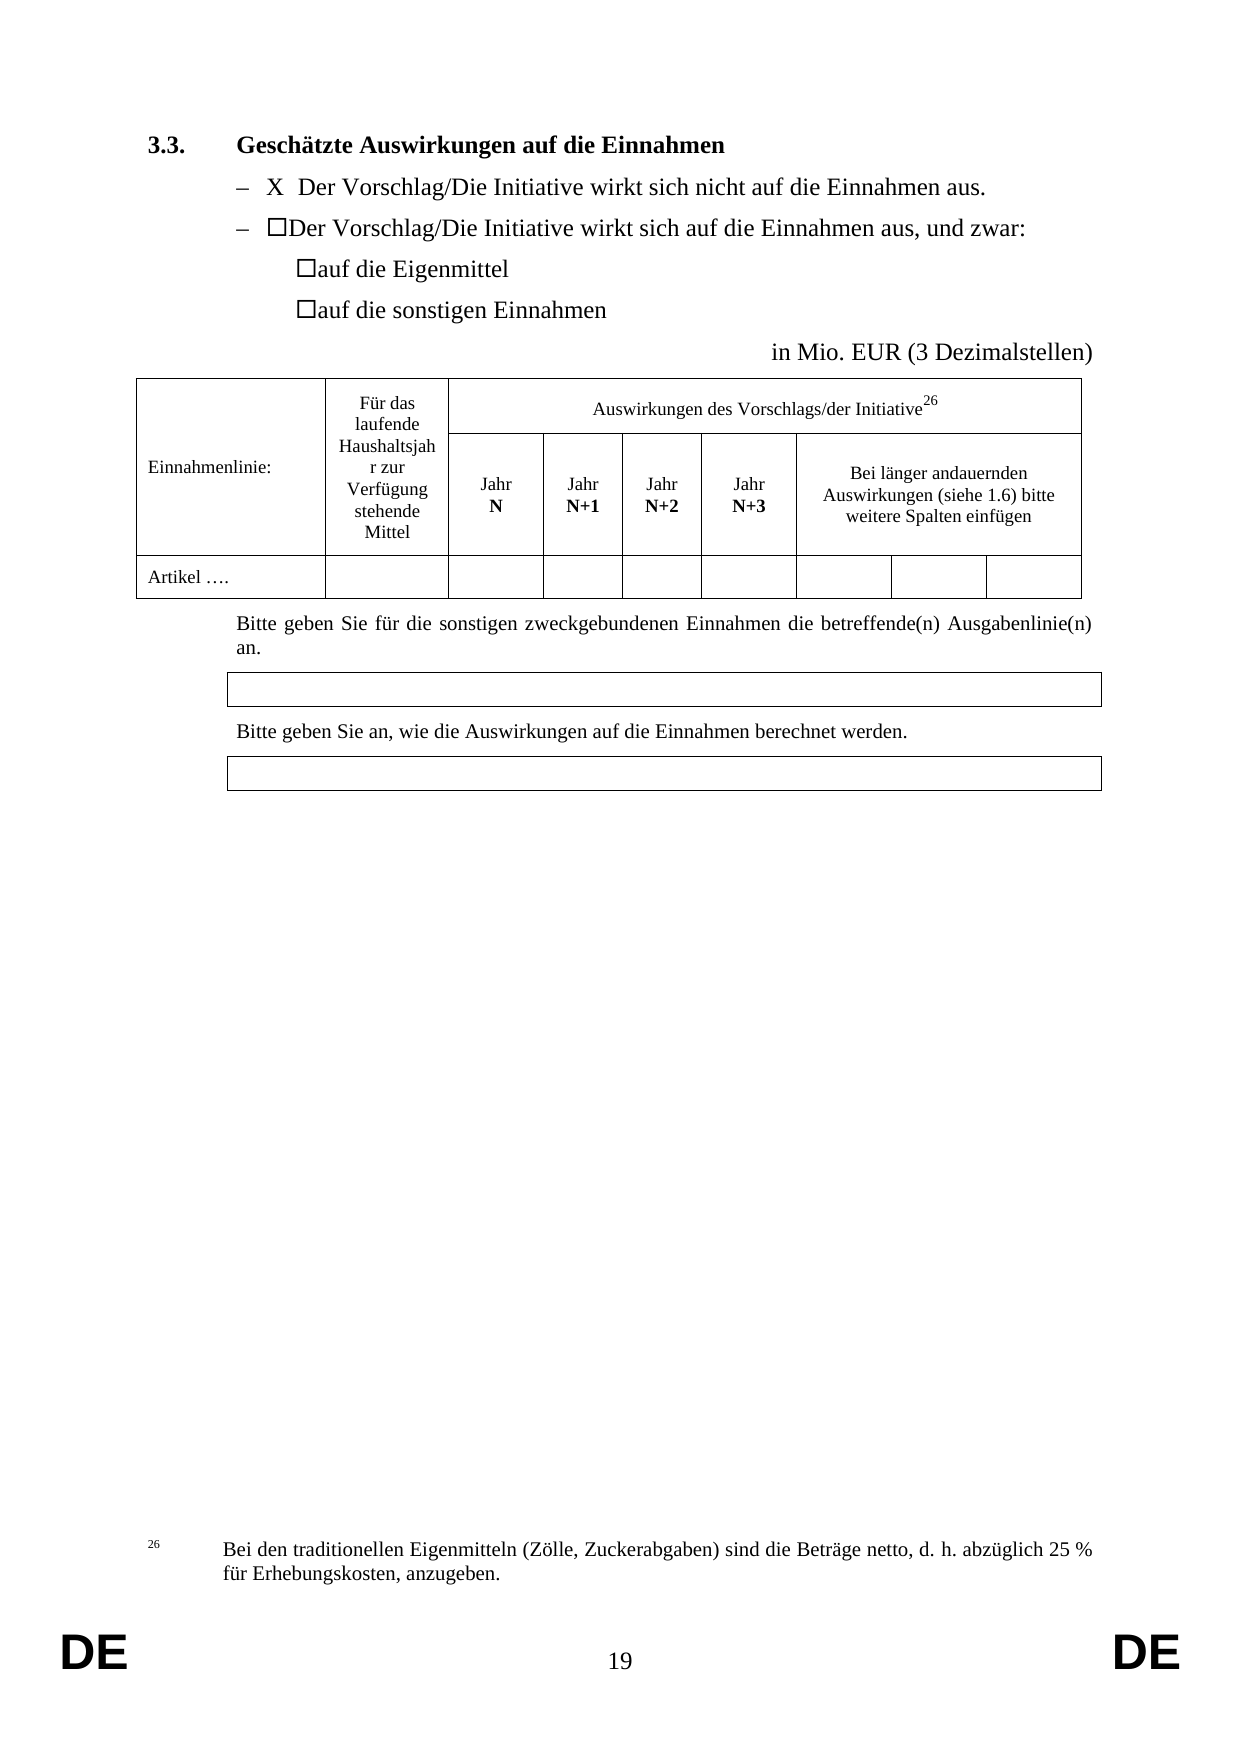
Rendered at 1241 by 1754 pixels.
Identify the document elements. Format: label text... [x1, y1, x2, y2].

table_header Auswirkungen des Vorschlags/der Initiative [449, 379, 1081, 433]
text in Mio. EUR (3 Dezimalstellen) [148, 337, 1093, 366]
table_cell [987, 556, 1081, 598]
subtitle 3.3. Geschätzte Auswirkungen auf die Einnahmen [148, 131, 1093, 159]
text Bitte geben Sie für die sonstigen zweckgebundenen Einnahmen die betreffende(n) Ausgabenlinie(n) an. [236, 611, 1093, 659]
table_header Einnahmenlinie: [137, 379, 325, 555]
table_cell Jahr N+1 [544, 434, 622, 555]
table_cell [702, 556, 796, 598]
table_cell [623, 556, 701, 598]
table_cell [797, 556, 891, 598]
table_cell [892, 556, 986, 598]
text Bitte geben Sie an, wie die Auswirkungen auf die Einnahmen berechnet werden. [236, 719, 1093, 743]
table_header Für das laufende Haushaltsjahr zur Verfügung stehende Mittel [326, 379, 448, 555]
list X Der Vorschlag/Die Initiative wirkt sich nicht auf die Einnahmen aus. [236, 172, 1093, 201]
table_cell Bei länger andauernden Auswirkungen (siehe 1.6) bitte weitere Spalten einfügen [797, 434, 1081, 555]
list Der Vorschlag/Die Initiative wirkt sich auf die Einnahmen aus, und zwar: [236, 213, 1093, 242]
table_cell [449, 556, 543, 598]
table_cell Jahr N+2 [623, 434, 701, 555]
table_cell Jahr N [449, 434, 543, 555]
table_cell Artikel …. [137, 556, 325, 598]
table_cell [326, 556, 448, 598]
list auf die sonstigen Einnahmen [295, 296, 1093, 324]
table_cell Jahr N+3 [702, 434, 796, 555]
list auf die Eigenmittel [295, 254, 1093, 283]
table_cell [544, 556, 622, 598]
